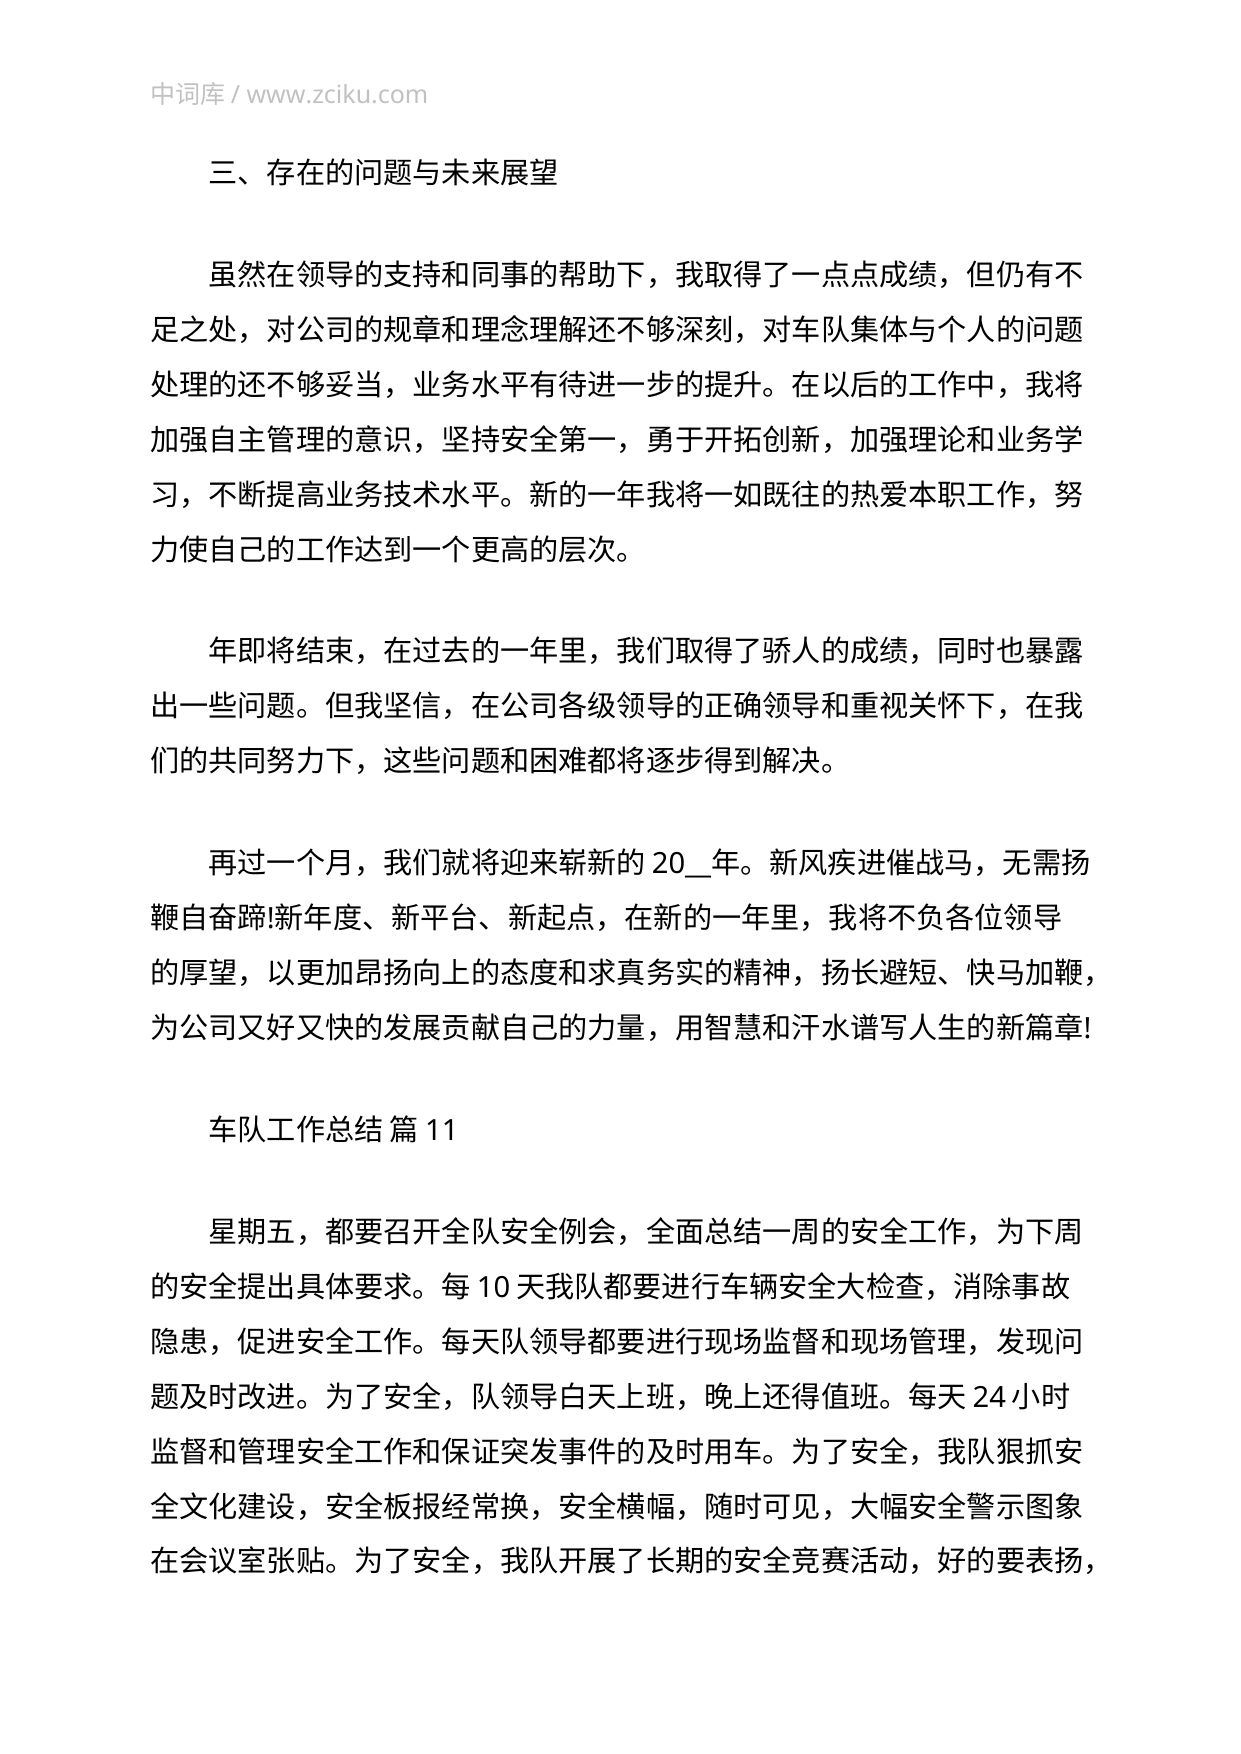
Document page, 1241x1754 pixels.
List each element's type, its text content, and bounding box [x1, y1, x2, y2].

text 三、存在的问题与未来展望 [150, 150, 1090, 192]
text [150, 1208, 1090, 1580]
text 车队工作总结 篇11 [150, 1106, 1090, 1149]
text 再过一个月，我们就将迎来崭新的20__年。新风疾进催战马，无需扬鞭自奋蹄!新年度、新平台、新起点，在新的一年里，我将不负各位领导的厚望，以更加昂扬向上的态度和求真务实的精神，扬长避短、快马加鞭，为公司又好又快的发展贡献自己的力量，用智慧和汗水谱写人生的新篇章! [150, 839, 1090, 1047]
text 虽然在领导的支持和同事的帮助下，我取得了一点点成绩，但仍有不足之处，对公司的规章和理念理解还不够深刻，对车队集体与个人的问题处理的还不够妥当，业务水平有待进一步的提升。在以后的工作中，我将加强自主管理的意识，坚持安全第一，勇于开拓创新，加强理论和业务学习，不断提高业务技术水平。新的一年我将一如既往的热爱本职工作，努力使自己的工作达到一个更高的层次。 [150, 252, 1090, 568]
text 年即将结束，在过去的一年里，我们取得了骄人的成绩，同时也暴露出一些问题。但我坚信，在公司各级领导的正确领导和重视关怀下，在我们的共同努力下，这些问题和困难都将逐步得到解决。 [150, 628, 1090, 780]
